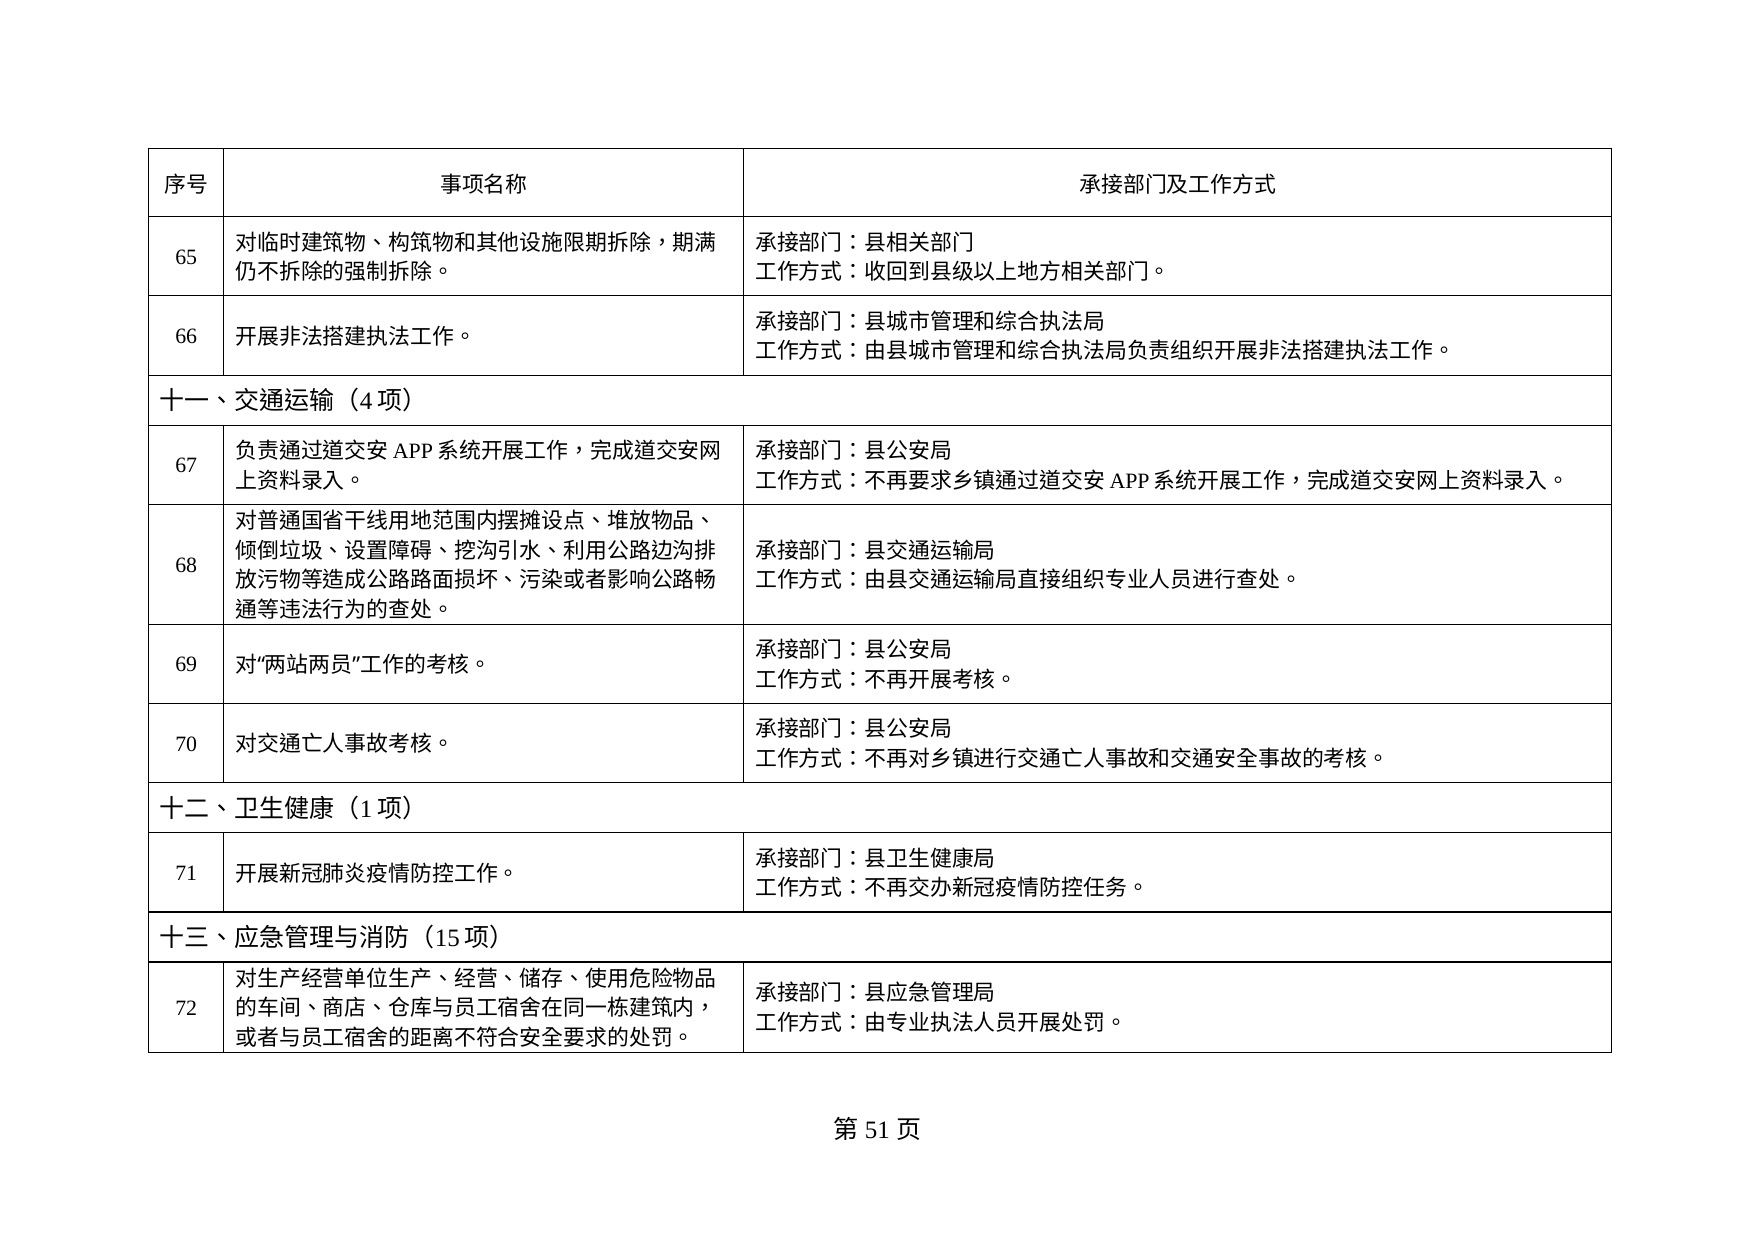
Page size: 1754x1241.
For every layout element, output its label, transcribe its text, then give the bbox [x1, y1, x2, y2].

table_header 承接部门及工作方式 [744, 149, 1611, 216]
table_cell 69 [149, 625, 223, 703]
table_cell 开展非法搭建执法工作。 [224, 296, 743, 374]
table_cell 十一、交通运输（4项） [149, 376, 1611, 424]
table_cell 承接部门：县交通运输局 工作方式：由县交通运输局直接组织专业人员进行查处。 [744, 505, 1611, 624]
table_cell 承接部门：县应急管理局 工作方式：由专业执法人员开展处罚。 [744, 963, 1611, 1052]
table_header 事项名称 [224, 149, 743, 216]
table_cell 开展新冠肺炎疫情防控工作。 [224, 833, 743, 911]
table_cell 72 [149, 963, 223, 1052]
table_cell 负责通过道交安APP系统开展工作，完成道交安网上资料录入。 [224, 426, 743, 504]
table_cell 承接部门：县公安局 工作方式：不再要求乡镇通过道交安APP系统开展工作，完成道交安网上资料录入。 [744, 426, 1611, 504]
table_cell 对临时建筑物、构筑物和其他设施限期拆除，期满仍不拆除的强制拆除。 [224, 217, 743, 295]
table_cell 71 [149, 833, 223, 911]
table_cell 66 [149, 296, 223, 374]
table_cell 十三、应急管理与消防（15项） [149, 913, 1611, 961]
table_header 序号 [149, 149, 223, 216]
table_cell 对交通亡人事故考核。 [224, 704, 743, 782]
table_cell 67 [149, 426, 223, 504]
table_cell 承接部门：县卫生健康局 工作方式：不再交办新冠疫情防控任务。 [744, 833, 1611, 911]
table_cell 十二、卫生健康（1项） [149, 783, 1611, 832]
table_cell 68 [149, 505, 223, 624]
table_cell 承接部门：县公安局 工作方式：不再开展考核。 [744, 625, 1611, 703]
table_cell 对普通国省干线用地范围内摆摊设点、堆放物品、倾倒垃圾、设置障碍、挖沟引水、利用公路边沟排放污物等造成公路路面损坏、污染或者影响公路畅通等违法行为的查处。 [224, 505, 743, 624]
table_cell 承接部门：县公安局 工作方式：不再对乡镇进行交通亡人事故和交通安全事故的考核。 [744, 704, 1611, 782]
table_cell 70 [149, 704, 223, 782]
table_cell 65 [149, 217, 223, 295]
table_cell 承接部门：县城市管理和综合执法局 工作方式：由县城市管理和综合执法局负责组织开展非法搭建执法工作。 [744, 296, 1611, 374]
table_cell 对生产经营单位生产、经营、储存、使用危险物品的车间、商店、仓库与员工宿舍在同一栋建筑内，或者与员工宿舍的距离不符合安全要求的处罚。 [224, 963, 743, 1052]
table_cell 承接部门：县相关部门 工作方式：收回到县级以上地方相关部门。 [744, 217, 1611, 295]
table_cell 对“两站两员”工作的考核。 [224, 625, 743, 703]
